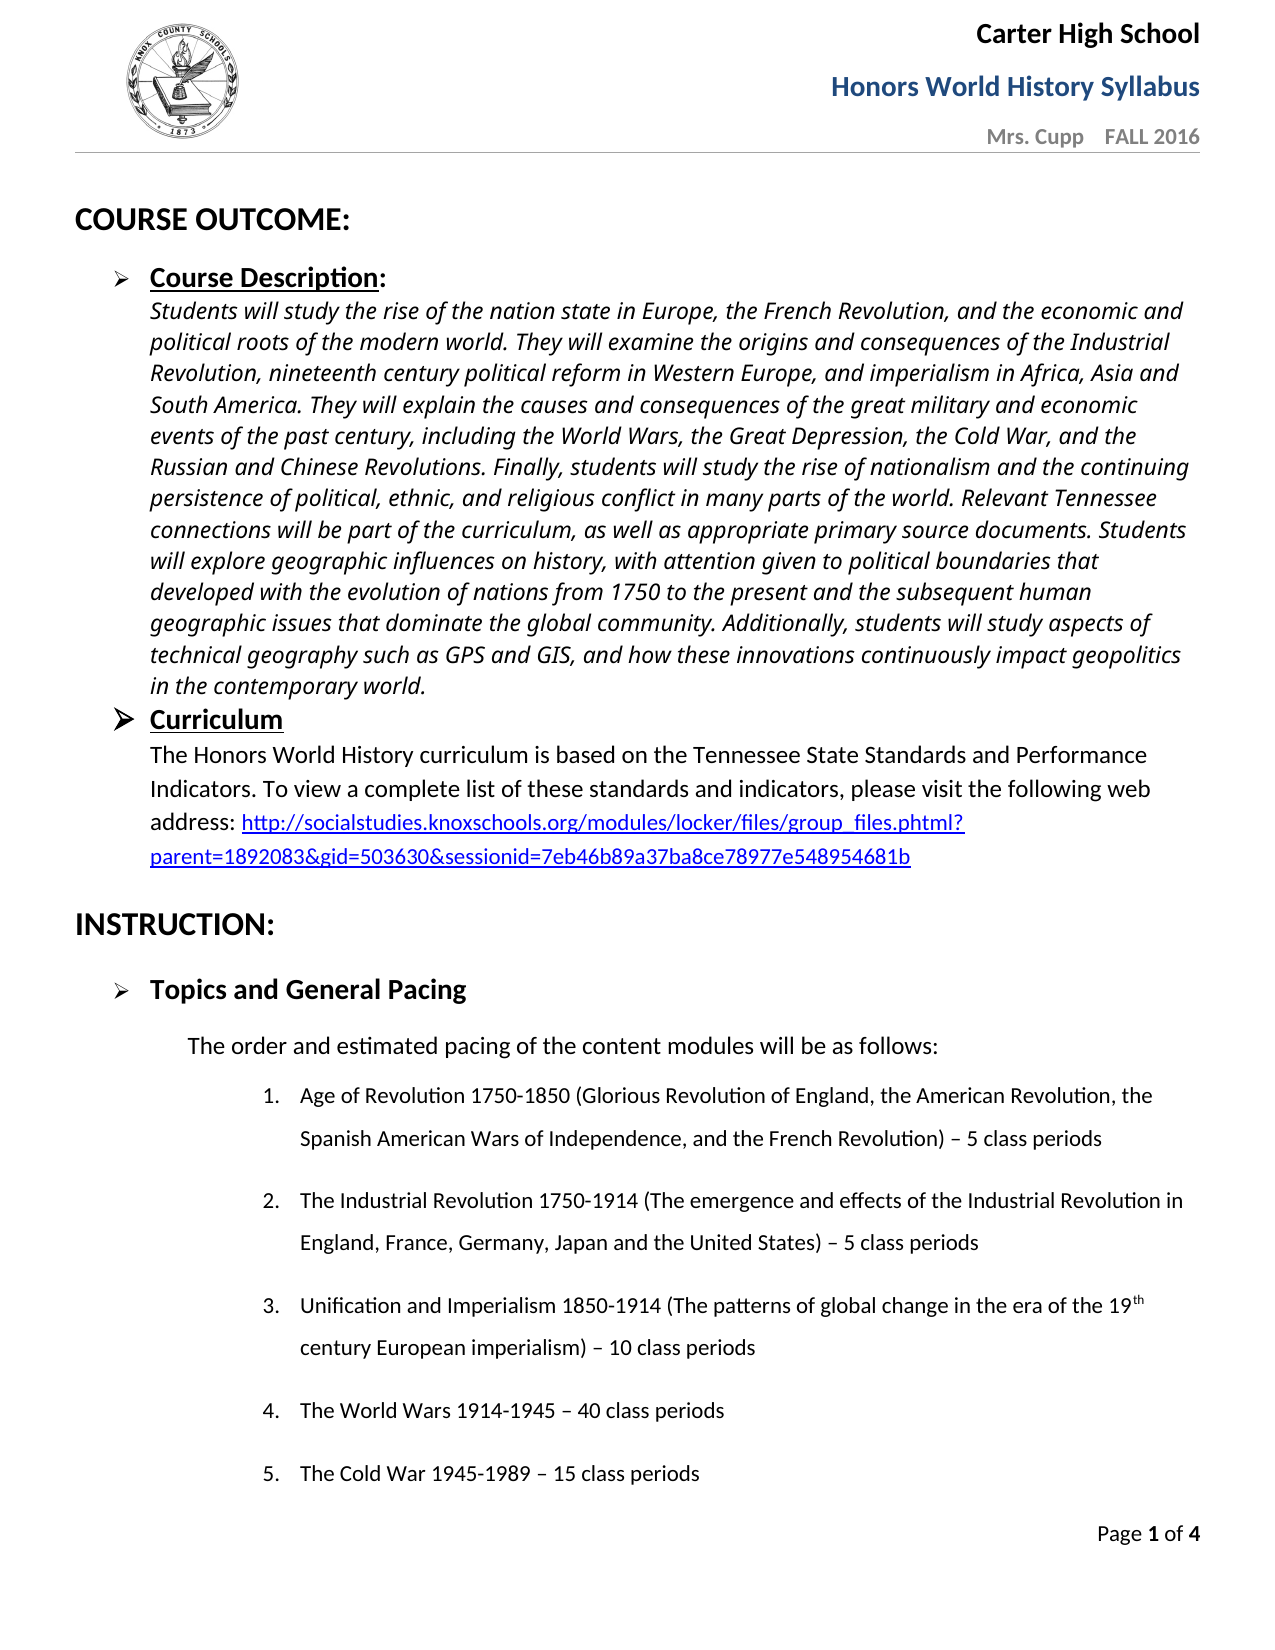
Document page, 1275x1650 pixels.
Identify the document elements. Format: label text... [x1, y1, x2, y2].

list Course Description: [112, 259, 1200, 295]
list The World Wars 1914-1945 – 40 class periods [262, 1396, 1200, 1424]
list Curriculum [112, 701, 1200, 737]
text INSTRUCTION: [75, 903, 1200, 944]
list Topics and General Pacing [112, 971, 1200, 1007]
text COURSE OUTCOME: [75, 198, 1200, 238]
list The Industrial Revolution 1750-1914 (The emergence and effects of the Industrial Revolution in England, France, Germany, Japan and the United States) – 5 class periods [262, 1186, 1200, 1256]
list Age of Revolution 1750-1850 (Glorious Revolution of England, the American Revolution, the Spanish American Wars of Independence, and the French Revolution) – 5 class periods [262, 1082, 1200, 1152]
picture [126, 23, 239, 139]
list Unification and Imperialism 1850-1914 (The patterns of global change in the era of the 19th century European imperialism) – 10 class periods [262, 1291, 1200, 1361]
text The Honors World History curriculum is based on the Tennessee State Standards and Performance Indicators. To view a complete list of these standards and indicators, please visit the following web address: http://socialstudies.knoxschools.org/modules/locker/files/group_files.phtml?parent=1892083&gid=503630&sessionid=7eb46b89a37ba8ce78977e548954681b [150, 737, 1200, 870]
list The Cold War 1945-1989 – 15 class periods [262, 1459, 1200, 1487]
list Students will study the rise of the nation state in Europe, the French Revolution, and the economic and political roots of the modern world. They will examine the origins and consequences of the Industrial Revolution, nineteenth century political reform in Western Europe, and imperialism in Africa, Asia and South America. They will explain the causes and consequences of the great military and economic events of the past century, including the World Wars, the Great Depression, the Cold War, and the Russian and Chinese Revolutions. Finally, students will study the rise of nationalism and the continuing persistence of political, ethnic, and religious conflict in many parts of the world. Relevant Tennessee connections will be part of the curriculum, as well as appropriate primary source documents. Students will explore geographic influences on history, with attention given to political boundaries that developed with the evolution of nations from 1750 to the present and the subsequent human geographic issues that dominate the global community. Additionally, students will study aspects of technical geography such as GPS and GIS, and how these innovations continuously impact geopolitics in the contemporary world. [150, 295, 1200, 701]
list The order and estimated pacing of the content modules will be as follows: [187, 1027, 1200, 1061]
